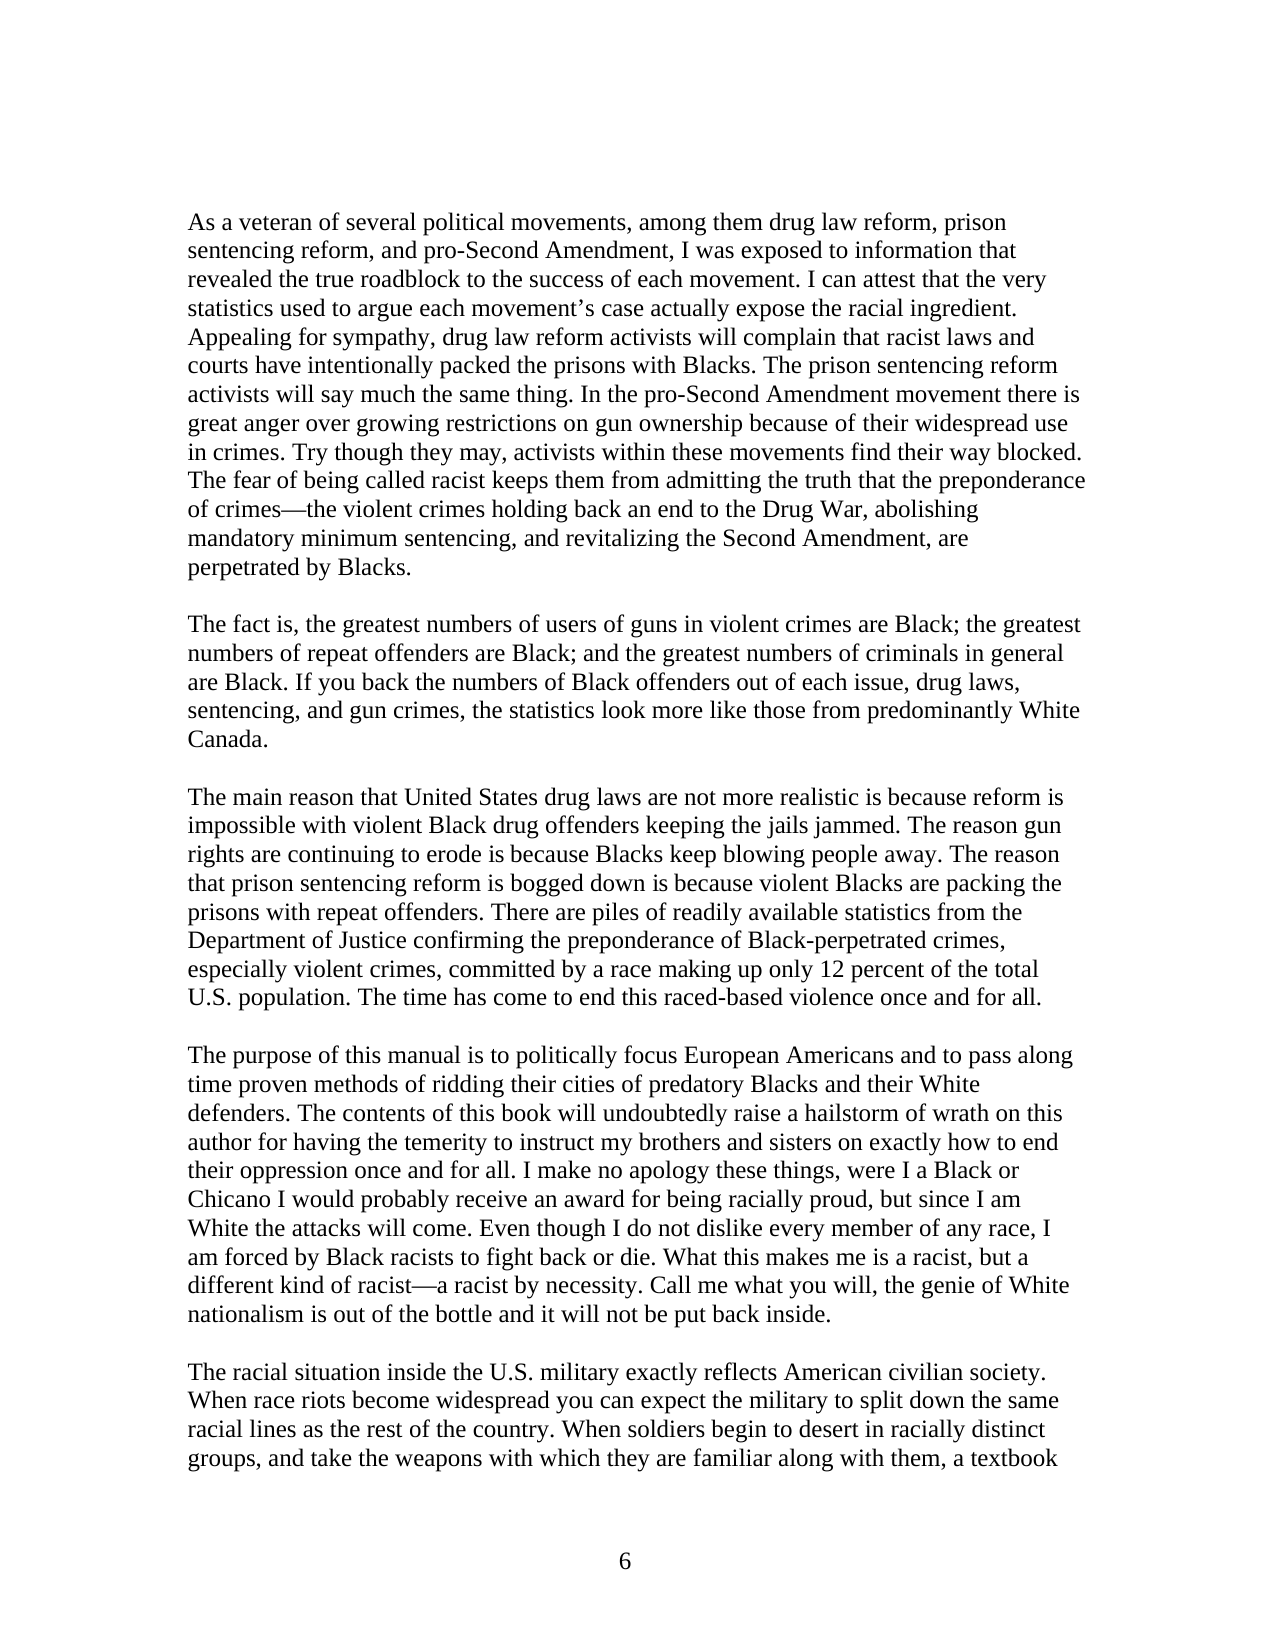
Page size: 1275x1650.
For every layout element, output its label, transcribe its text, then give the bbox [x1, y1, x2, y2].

text The fact is, the greatest numbers of users of guns in violent crimes are Black; the greatest numbers of repeat offenders are Black; and the greatest numbers of criminals in general are Black. If you back the numbers of Black offenders out of each issue, drug laws, sentencing, and gun crimes, the statistics look more like those from predominantly White Canada. [187, 609, 1083, 753]
text The main reason that United States drug laws are not more realistic is because reform is impossible with violent Black drug offenders keeping the jails jammed. The reason gun rights are continuing to erode is because Blacks keep blowing people away. The reason that prison sentencing reform is bogged down is because violent Blacks are packing the prisons with repeat offenders. There are piles of readily available statistics from the Department of Justice confirming the preponderance of Black-perpetrated crimes, especially violent crimes, committed by a race making up only 12 percent of the total [187, 782, 1082, 983]
text U.S. population. The time has come to end this raced-based violence once and for all. [187, 983, 1210, 1012]
text As a veteran of several political movements, among them drug law reform, prison sentencing reform, and pro-Second Amendment, I was exposed to information that revealed the true roadblock to the success of each movement. I can attest that the very statistics used to argue each movement’s case actually expose the racial ingredient. [187, 207, 1082, 322]
text The racial situation inside the U.S. military exactly reflects American civilian society. When race riots become widespread you can expect the military to split down the same racial lines as the rest of the country. When soldiers begin to desert in racially distinct groups, and take the weapons with which they are familiar along with them, a textbook [187, 1357, 1082, 1472]
text Appealing for sympathy, drug law reform activists will complain that racist laws and courts have intentionally packed the prisons with Blacks. The prison sentencing reform activists will say much the same thing. In the pro-Second Amendment movement there is great anger over growing restrictions on gun ownership because of their widespread use in crimes. Try though they may, activists within these movements find their way blocked. The fear of being called racist keeps them from admitting the truth that the preponderance of crimes—the violent crimes holding back an end to the Drug War, abolishing mandatory minimum sentencing, and revitalizing the Second Amendment, are perpetrated by Blacks. [187, 322, 1087, 581]
text The purpose of this manual is to politically focus European Americans and to pass along time proven methods of ridding their cities of predatory Blacks and their White defenders. The contents of this book will undoubtedly raise a hailstorm of wrath on this author for having the temerity to instruct my brothers and sisters on exactly how to end their oppression once and for all. I make no apology these things, were I a Black or Chicano I would probably receive an award for being racially proud, but since I am White the attacks will come. Even though I do not dislike every member of any race, I am forced by Black racists to fight back or die. What this makes me is a racist, but a different kind of racist—a racist by necessity. Call me what you will, the genie of White nationalism is out of the bottle and it will not be put back inside. [187, 1040, 1076, 1328]
